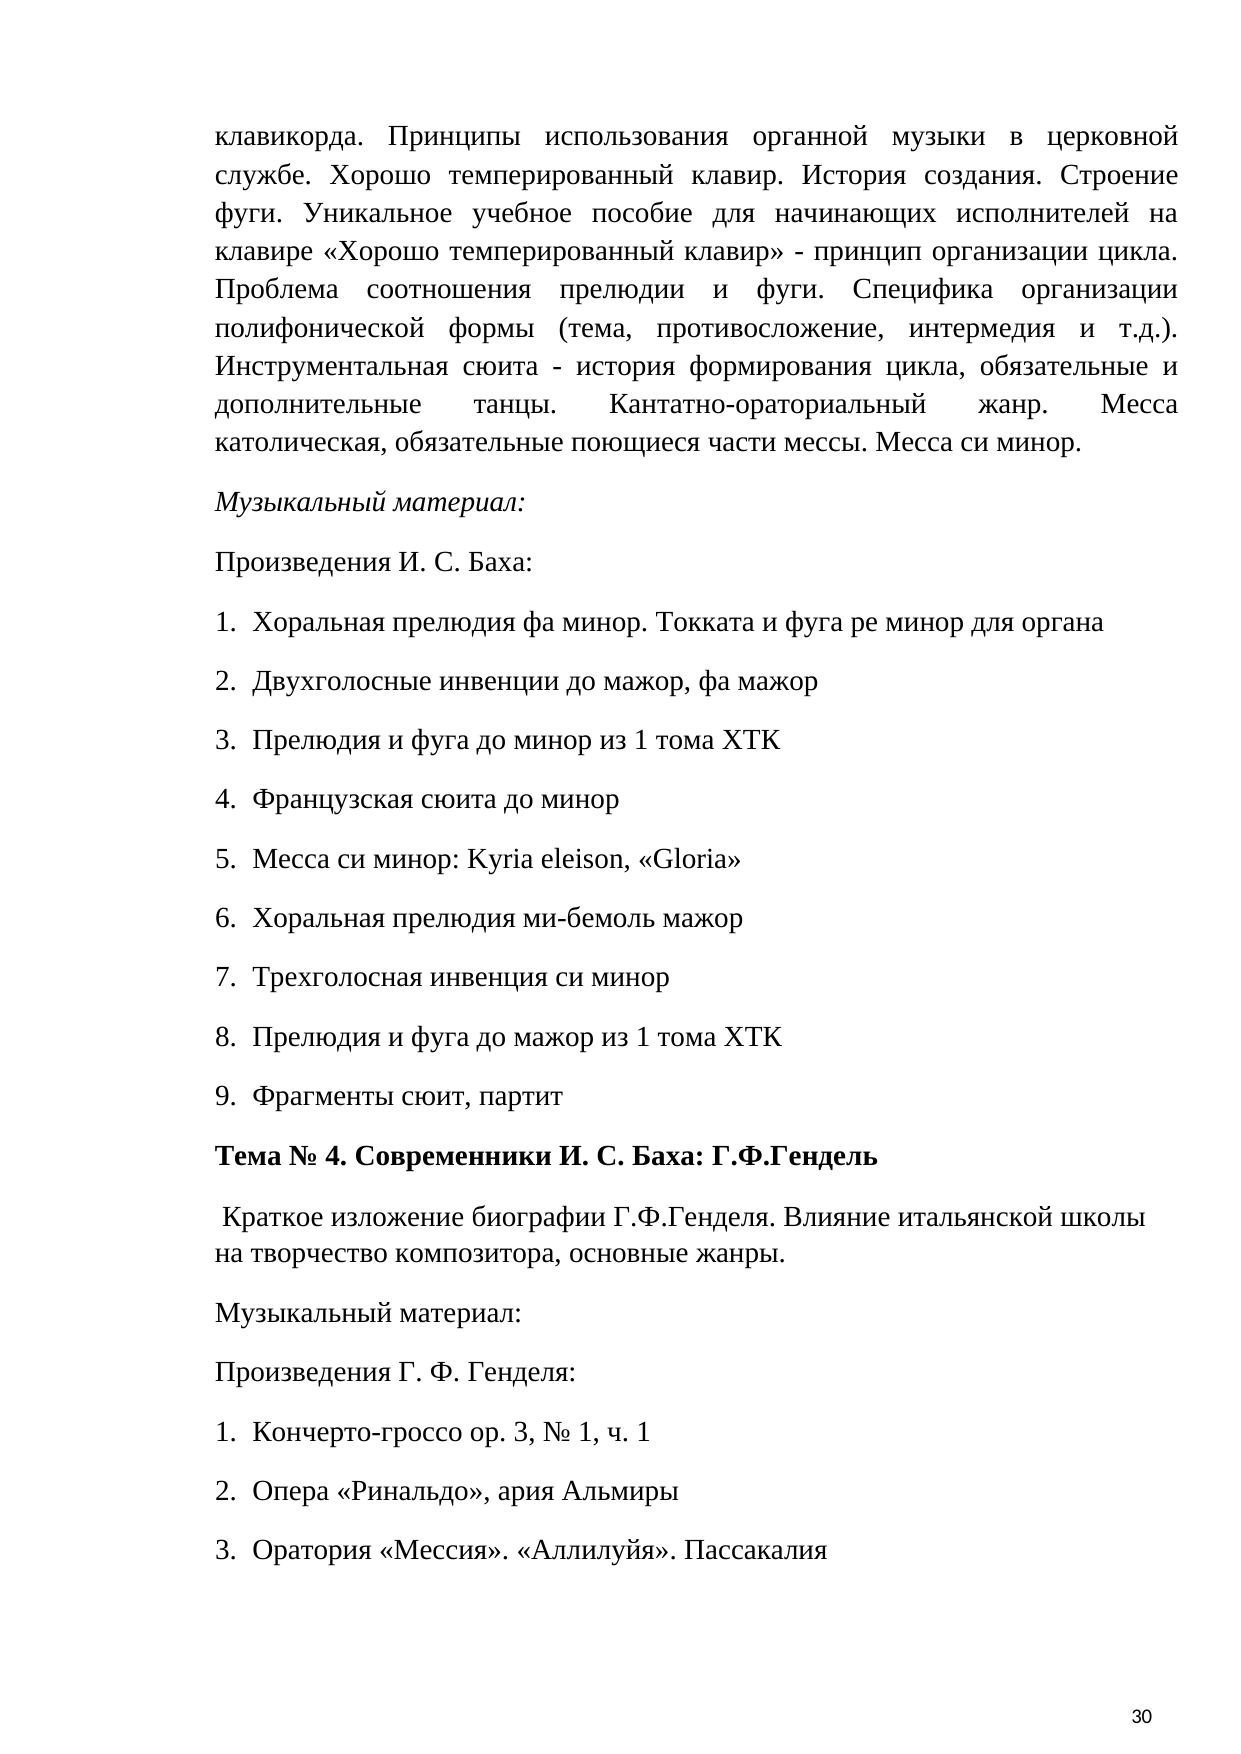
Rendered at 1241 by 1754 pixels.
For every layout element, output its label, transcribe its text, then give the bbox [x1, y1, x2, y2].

list Хоральная прелюдия ми-бемоль мажор [215, 900, 1152, 934]
text Произведения И. С. Баха: [214, 544, 1152, 578]
text клавикорда. Принципы использования органной музыки в церковной службе. Хорошо темперированный клавир. История создания. Строение фуги. Уникальное учебное пособие для начинающих исполнителей на клавире «Хорошо темперированный клавир» - принцип организации цикла. Проблема соотношения прелюдии и фуги. Специфика организации полифонической формы (тема, противосложение, интермедия и т.д.). Инструментальная сюита - история формирования цикла, обязательные и дополнительные танцы. Кантатно-ораториальный жанр. Месса католическая, обязательные поющиеся части мессы. Месса си минор. [214, 118, 1179, 458]
list Хоральная прелюдия фа минор. Токката и фуга ре минор для органа [215, 604, 1152, 637]
list Кончерто-гроссо ор. 3, № 1, ч. 1 [215, 1414, 1152, 1447]
text Произведения Г. Ф. Генделя: [214, 1354, 1152, 1388]
list Прелюдия и фуга до минор из 1 тома ХТК [215, 722, 1152, 756]
text Краткое изложение биографии Г.Ф.Генделя. Влияние итальянской школы на творчество композитора, основные жанры. [214, 1199, 1152, 1269]
list Прелюдия и фуга до мажор из 1 тома ХТК [215, 1019, 1152, 1053]
text Музыкальный материал: [214, 1295, 1152, 1328]
list Трехголосная инвенция си минор [215, 959, 1152, 993]
list Французская сюита до минор [215, 781, 1152, 815]
list Месса си минор: Kyria eleison, «Gloria» [215, 841, 1152, 874]
list Опера «Ринальдо», ария Альмиры [215, 1473, 1152, 1506]
text Тема № 4. Современники И. С. Баха: Г.Ф.Гендель [214, 1138, 1152, 1172]
list Двухголосные инвенции до мажор, фа мажор [215, 663, 1152, 696]
list Оратория «Мессия». «Аллилуйя». Пассакалия [215, 1532, 1152, 1566]
text Музыкальный материал: [214, 484, 1152, 518]
list Фрагменты сюит, партит [215, 1078, 1152, 1112]
